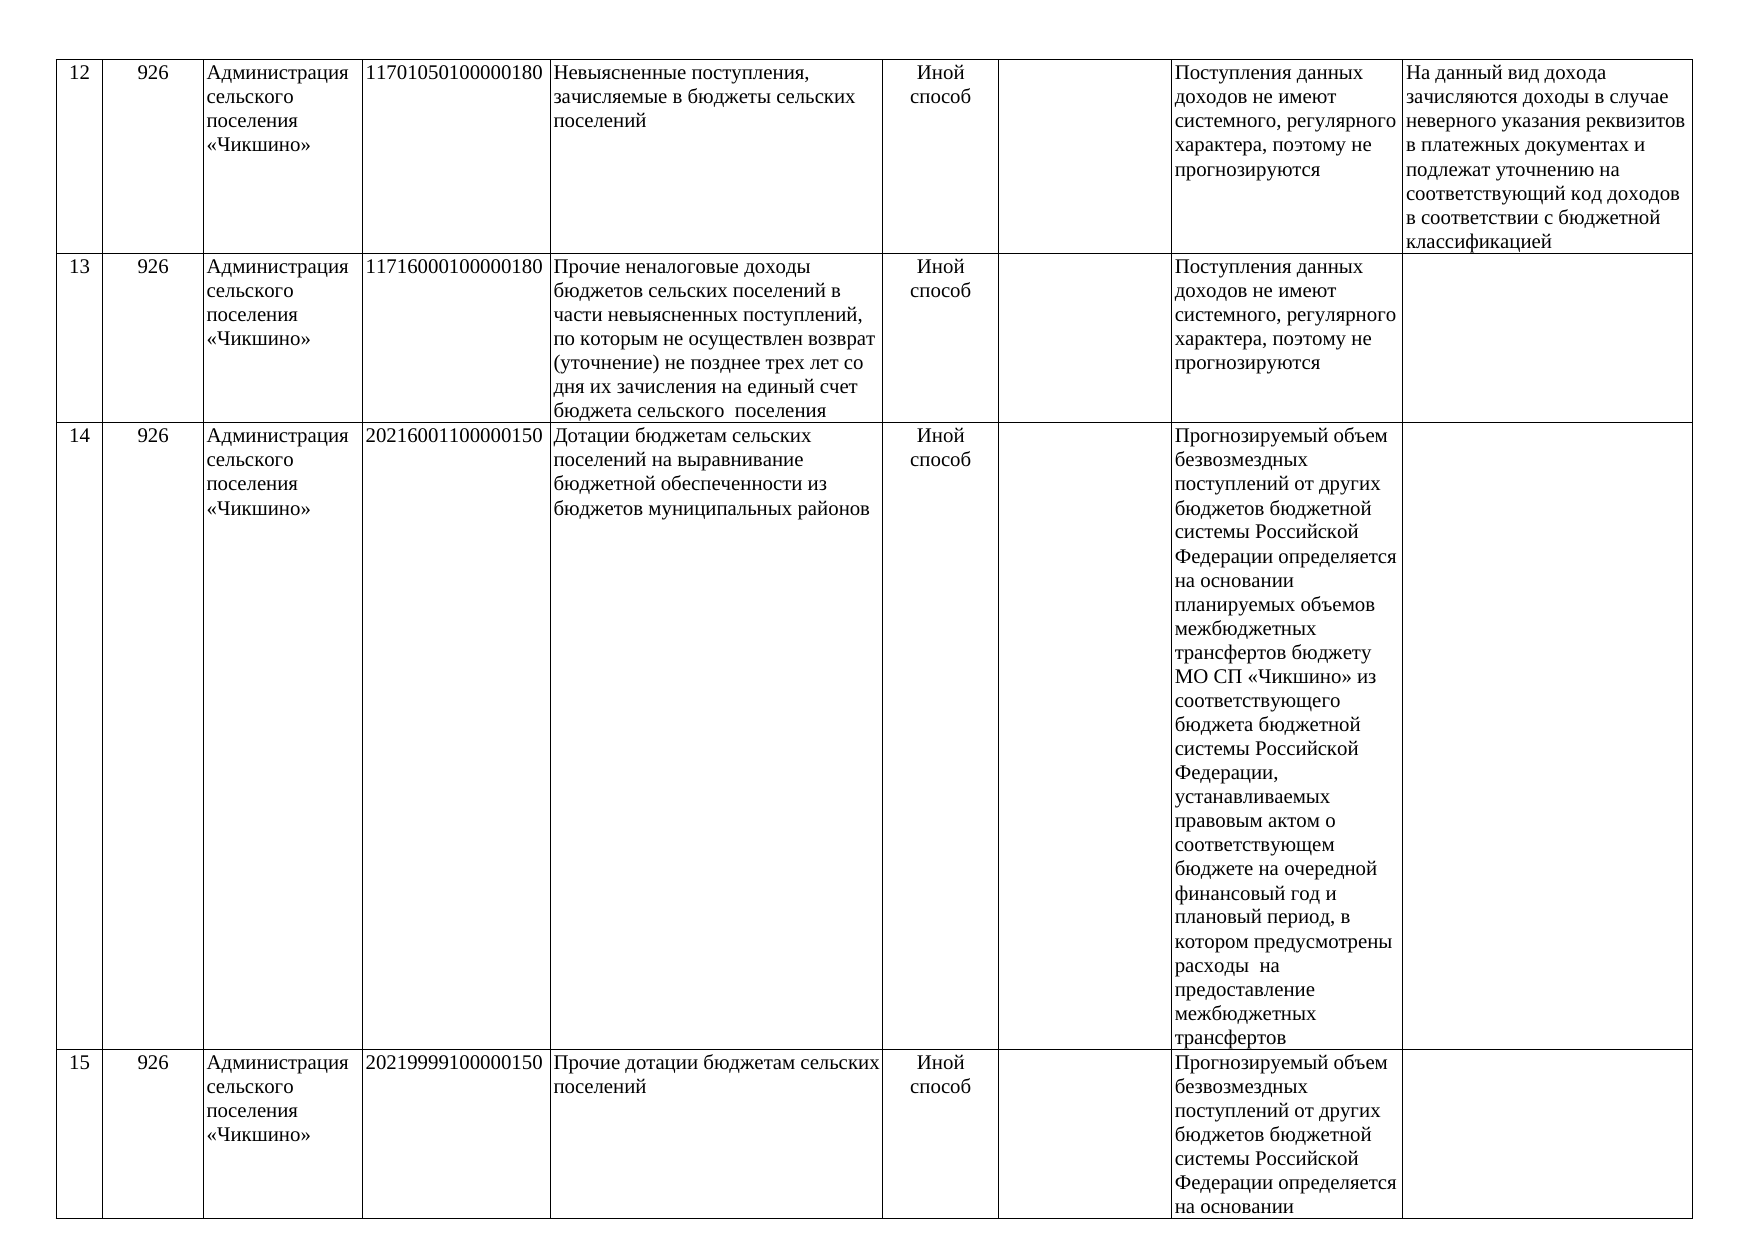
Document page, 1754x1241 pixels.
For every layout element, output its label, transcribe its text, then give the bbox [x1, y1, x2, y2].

table_cell [999, 254, 1171, 422]
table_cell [1172, 1050, 1402, 1218]
table_cell 20216001100000150 [363, 423, 550, 1049]
table_cell [1403, 1050, 1692, 1218]
table_cell На данный вид дохода зачисляются доходы в случае неверного указания реквизитов в платежных документах и подлежат уточнению на соответствующий код доходов в соответствии с бюджетной классификацией [1403, 60, 1692, 253]
table_cell Иной способ [883, 1050, 998, 1218]
table_cell 926 [103, 60, 203, 253]
table_cell 11716000100000180 [363, 254, 550, 422]
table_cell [204, 1050, 362, 1218]
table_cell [551, 1050, 882, 1218]
table_cell Администрация сельского поселения «Чикшино» [204, 254, 362, 422]
table_cell Прочие неналоговые доходы бюджетов сельских поселений в части невыясненных поступлений, по которым не осуществлен возврат (уточнение) не позднее трех лет со дня их зачисления на единый счет бюджета сельского поселения [551, 254, 882, 422]
table_cell Поступления данных доходов не имеют системного, регулярного характера, поэтому не прогнозируются [1172, 254, 1402, 422]
table_cell 14 [57, 423, 102, 1049]
table_cell [1403, 423, 1692, 1049]
table_cell 926 [103, 254, 203, 422]
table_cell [204, 60, 362, 253]
table_cell [999, 60, 1171, 253]
table_cell 12 [57, 60, 102, 253]
table_cell 20219999100000150 [363, 1050, 550, 1218]
table_cell Дотации бюджетам сельских поселений на выравнивание бюджетной обеспеченности из бюджетов муниципальных районов [551, 423, 882, 1049]
table_cell 13 [57, 254, 102, 422]
table_cell 926 [103, 1050, 203, 1218]
table_cell Иной способ [883, 254, 998, 422]
table_cell [999, 423, 1171, 1049]
table_cell 15 [57, 1050, 102, 1218]
table_cell 926 [103, 423, 203, 1049]
table_cell [999, 1050, 1171, 1218]
table_cell [1403, 254, 1692, 422]
table_cell 11701050100000180 [363, 60, 550, 253]
table_cell Администрация сельского поселения «Чикшино» [204, 423, 362, 1049]
table_cell Иной способ [883, 60, 998, 253]
table_cell Поступления данных доходов не имеют системного, регулярного характера, поэтому не прогнозируются [1172, 60, 1402, 253]
table_cell Иной способ [883, 423, 998, 1049]
table_cell Невыясненные поступления, зачисляемые в бюджеты сельских поселений [551, 60, 882, 253]
